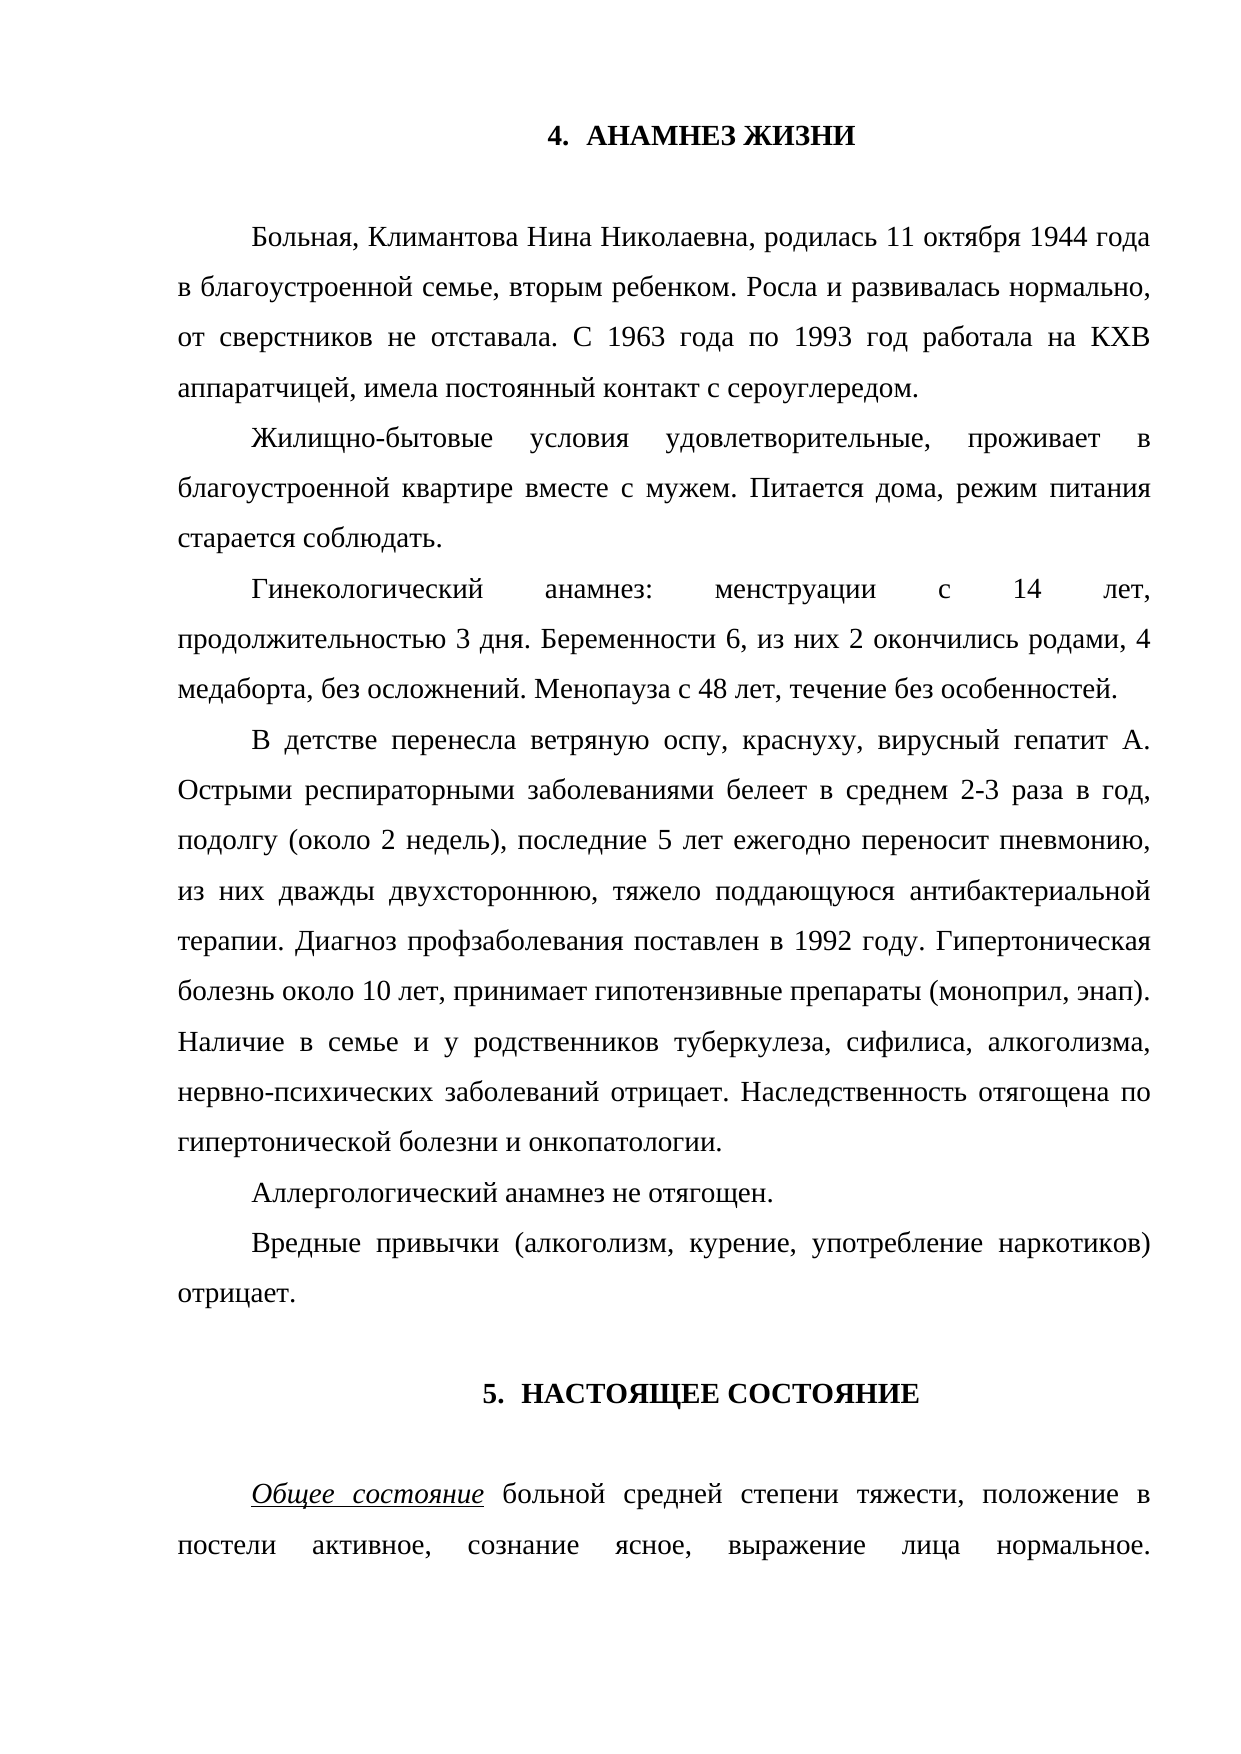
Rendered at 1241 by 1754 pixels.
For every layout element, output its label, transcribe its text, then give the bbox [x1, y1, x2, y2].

list АНАМНЕЗ ЖИЗНИ [177, 118, 1152, 152]
text Вредные привычки (алкоголизм, курение, употребление наркотиков) отрицает. [177, 1225, 1152, 1309]
list НАСТОЯЩЕЕ СОСТОЯНИЕ [177, 1376, 1152, 1409]
text Больная, Климантова Нина Николаевна, родилась 11 октября 1944 года в благоустроенной семье, вторым ребенком. Росла и развивалась нормально, от сверстников не отставала. С 1963 года по 1993 год работала на КХВ аппаратчицей, имела постоянный контакт с сероуглередом. [177, 219, 1152, 403]
text В детстве перенесла ветряную оспу, краснуху, вирусный гепатит А. Острыми респираторными заболеваниями белеет в среднем 2-3 раза в год, подолгу (около 2 недель), последние 5 лет ежегодно переносит пневмонию, из них дважды двухстороннюю, тяжело поддающуюся антибактериальной терапии. Диагноз профзаболевания поставлен в 1992 году. Гипертоническая болезнь около 10 лет, принимает гипотензивные препараты (моноприл, энап). Наличие в семье и у родственников туберкулеза, сифилиса, алкоголизма, нервно-психических заболеваний отрицает. Наследственность отягощена по гипертонической болезни и онкопатологии. [177, 722, 1152, 1158]
text Аллергологический анамнез не отягощен. [177, 1175, 1152, 1208]
text Жилищно-бытовые условия удовлетворительные, проживает в благоустроенной квартире вместе с мужем. Питается дома, режим питания старается соблюдать. [177, 420, 1152, 554]
text Гинекологический анамнез: менструации с 14 лет, продолжительностью 3 дня. Беременности 6, из них 2 окончились родами, 4 медаборта, без осложнений. Менопауза с 48 лет, течение без особенностей. [177, 571, 1152, 705]
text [177, 1477, 1152, 1560]
